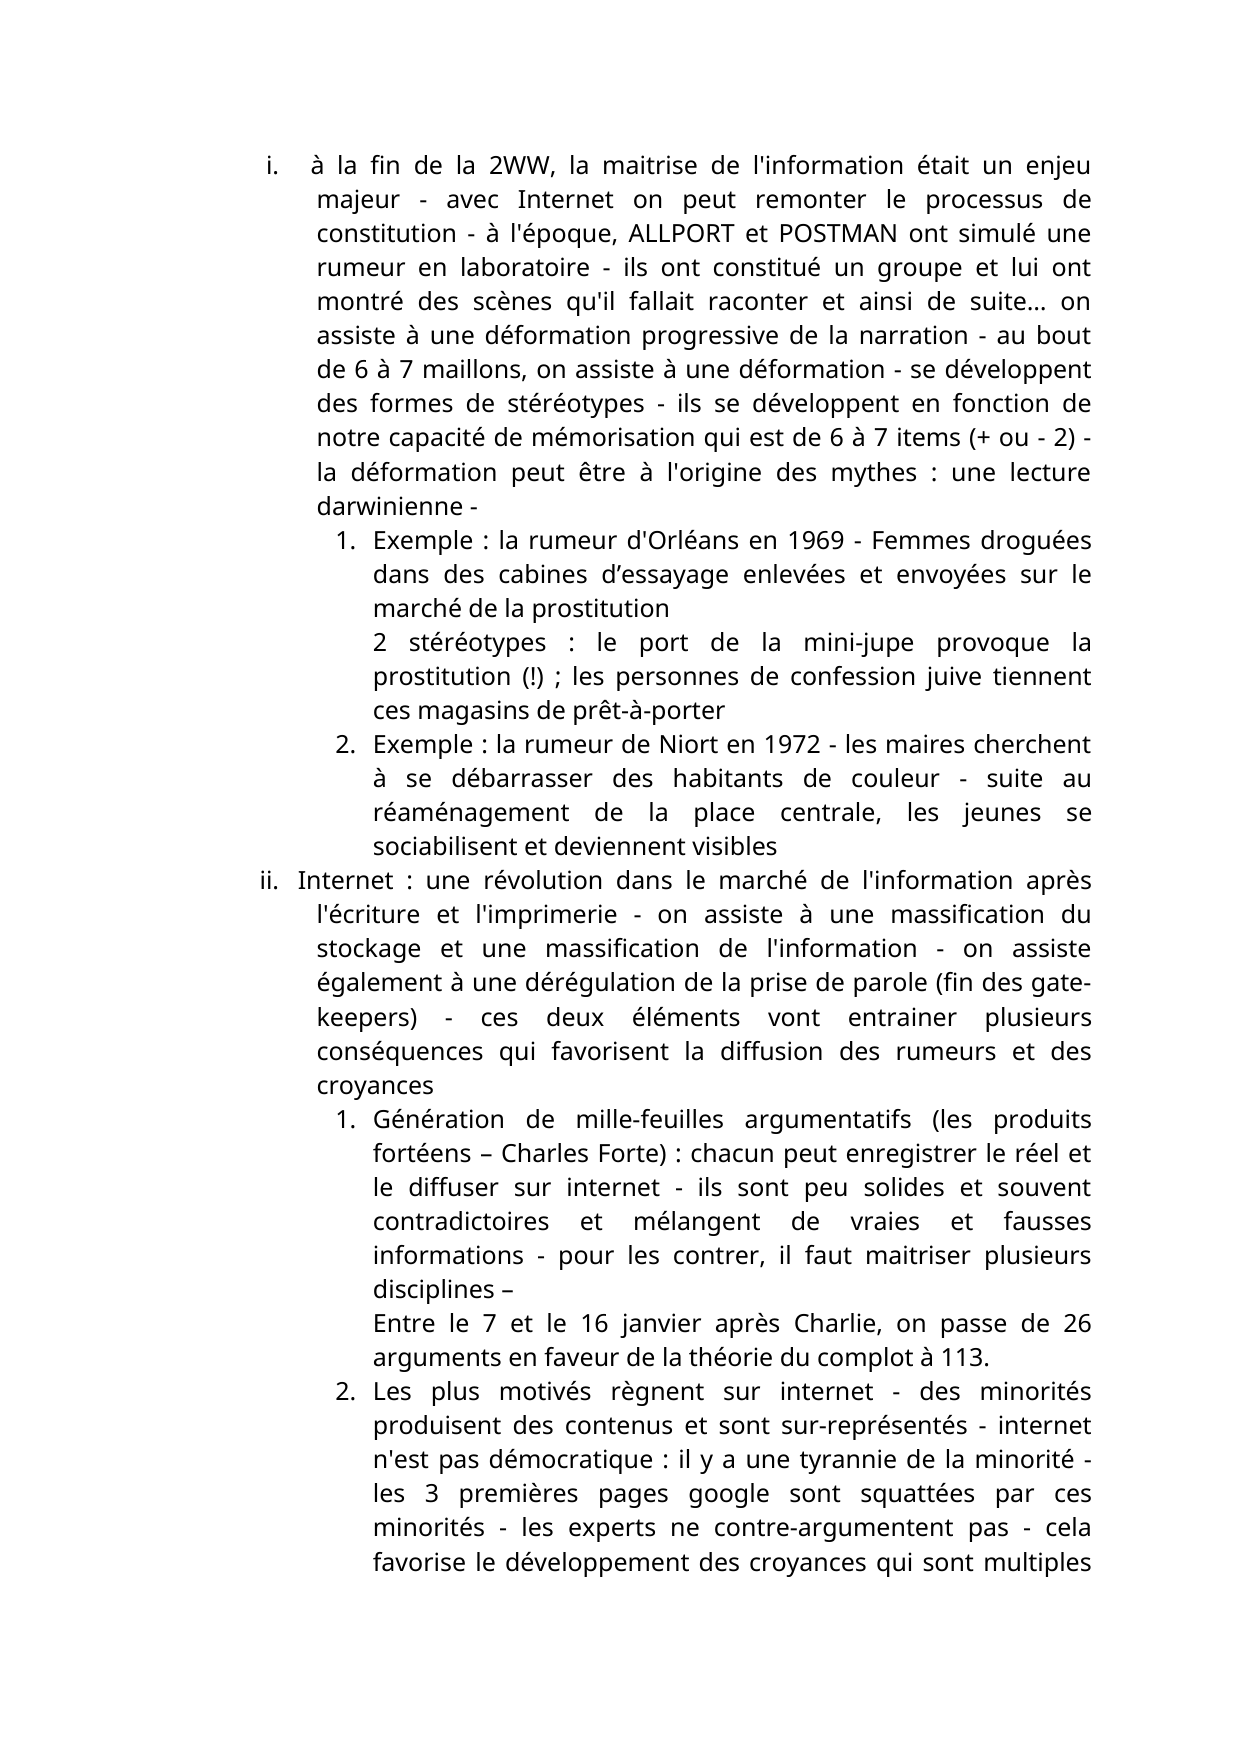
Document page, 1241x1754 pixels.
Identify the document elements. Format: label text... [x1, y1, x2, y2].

list Internet : une révolution dans le marché de l'information après l'écriture et l'imprimerie - on assiste à une massification du stockage et une massification de l'information - on assiste également à une dérégulation de la prise de parole (fin des gate-keepers) - ces deux éléments vont entrainer plusieurs conséquences qui favorisent la diffusion des rumeurs et des croyances [279, 863, 1093, 1101]
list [335, 1374, 1093, 1578]
text Entre le 7 et le 16 janvier après Charlie, on passe de 26 arguments en faveur de la théorie du complot à 113. [373, 1306, 1093, 1374]
list à la fin de la 2WW, la maitrise de l'information était un enjeu majeur - avec Internet on peut remonter le processus de constitution - à l'époque, ALLPORT et POSTMAN ont simulé une rumeur en laboratoire - ils ont constitué un groupe et lui ont montré des scènes qu'il fallait raconter et ainsi de suite… on assiste à une déformation progressive de la narration - au bout de 6 à 7 maillons, on assiste à une déformation - se développent des formes de stéréotypes - ils se développent en fonction de notre capacité de mémorisation qui est de 6 à 7 items (+ ou - 2) - la déformation peut être à l'origine des mythes : une lecture darwinienne - [279, 148, 1093, 522]
list Exemple : la rumeur de Niort en 1972 - les maires cherchent à se débarrasser des habitants de couleur - suite au réaménagement de la place centrale, les jeunes se sociabilisent et deviennent visibles [335, 727, 1093, 863]
list Génération de mille-feuilles argumentatifs (les produits fortéens – Charles Forte) : chacun peut enregistrer le réel et le diffuser sur internet - ils sont peu solides et souvent contradictoires et mélangent de vraies et fausses informations - pour les contrer, il faut maitriser plusieurs disciplines – [335, 1101, 1093, 1306]
list Exemple : la rumeur d'Orléans en 1969 - Femmes droguées dans des cabines d’essayage enlevées et envoyées sur le marché de la prostitution [335, 522, 1093, 624]
text 2 stéréotypes : le port de la mini-jupe provoque la prostitution (!) ; les personnes de confession juive tiennent ces magasins de prêt-à-porter [373, 624, 1093, 727]
